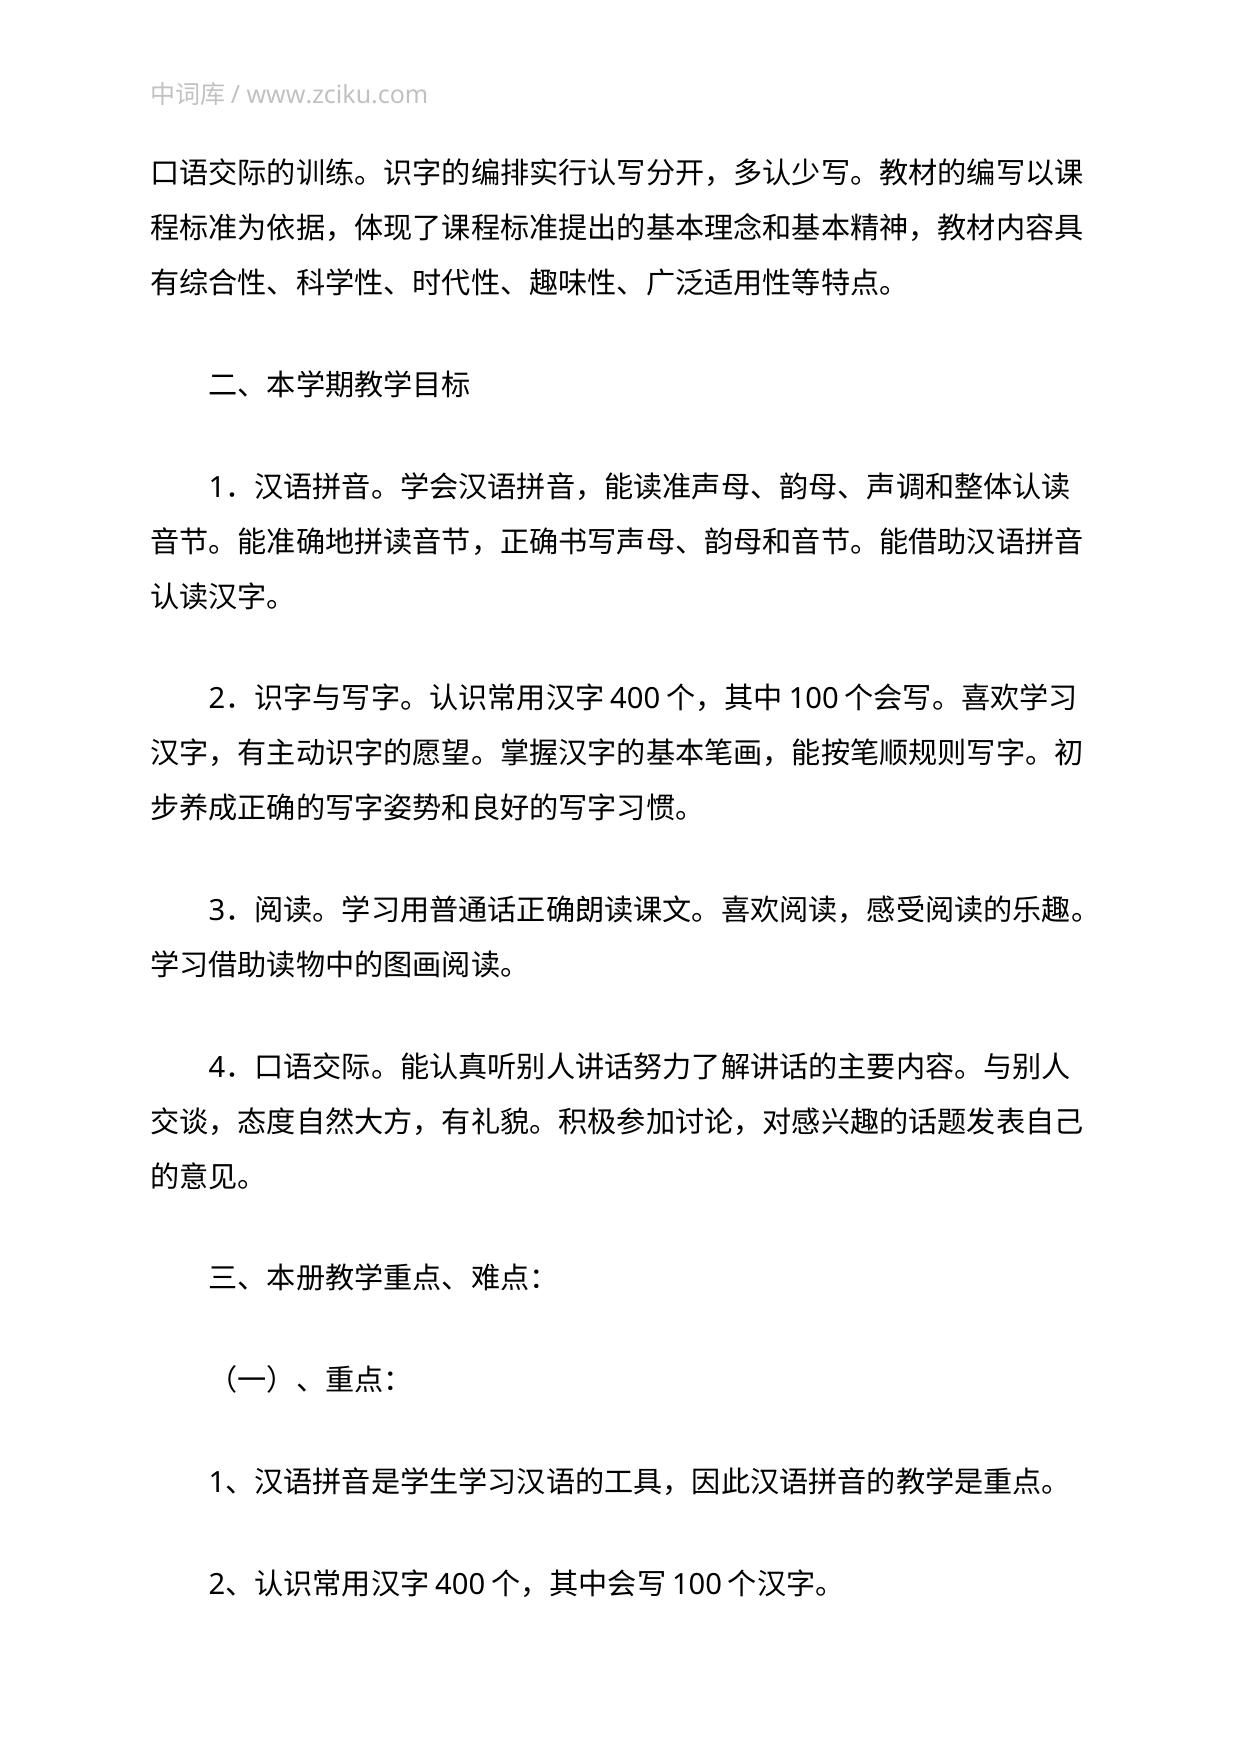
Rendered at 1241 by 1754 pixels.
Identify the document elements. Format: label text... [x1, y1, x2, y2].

text （一）、重点： [150, 1357, 1090, 1399]
text 三、本册教学重点、难点： [150, 1255, 1090, 1297]
text 2、认识常用汉字400个，其中会写100个汉字。 [150, 1561, 1090, 1603]
text 1、汉语拼音是学生学习汉语的工具，因此汉语拼音的教学是重点。 [150, 1459, 1090, 1501]
text 2．识字与写字。认识常用汉字400个，其中100个会写。喜欢学习汉字，有主动识字的愿望。掌握汉字的基本笔画，能按笔顺规则写字。初步养成正确的写字姿势和良好的写字习惯。 [150, 675, 1090, 827]
text 1．汉语拼音。学会汉语拼音，能读准声母、韵母、声调和整体认读音节。能准确地拼读音节，正确书写声母、韵母和音节。能借助汉语拼音认读汉字。 [150, 463, 1090, 616]
text 二、本学期教学目标 [150, 362, 1090, 404]
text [150, 150, 1090, 302]
text 4．口语交际。能认真听别人讲话努力了解讲话的主要内容。与别人交谈，态度自然大方，有礼貌。积极参加讨论，对感兴趣的话题发表自己的意见。 [150, 1043, 1090, 1196]
text 3．阅读。学习用普通话正确朗读课文。喜欢阅读，感受阅读的乐趣。学习借助读物中的图画阅读。 [150, 887, 1090, 984]
